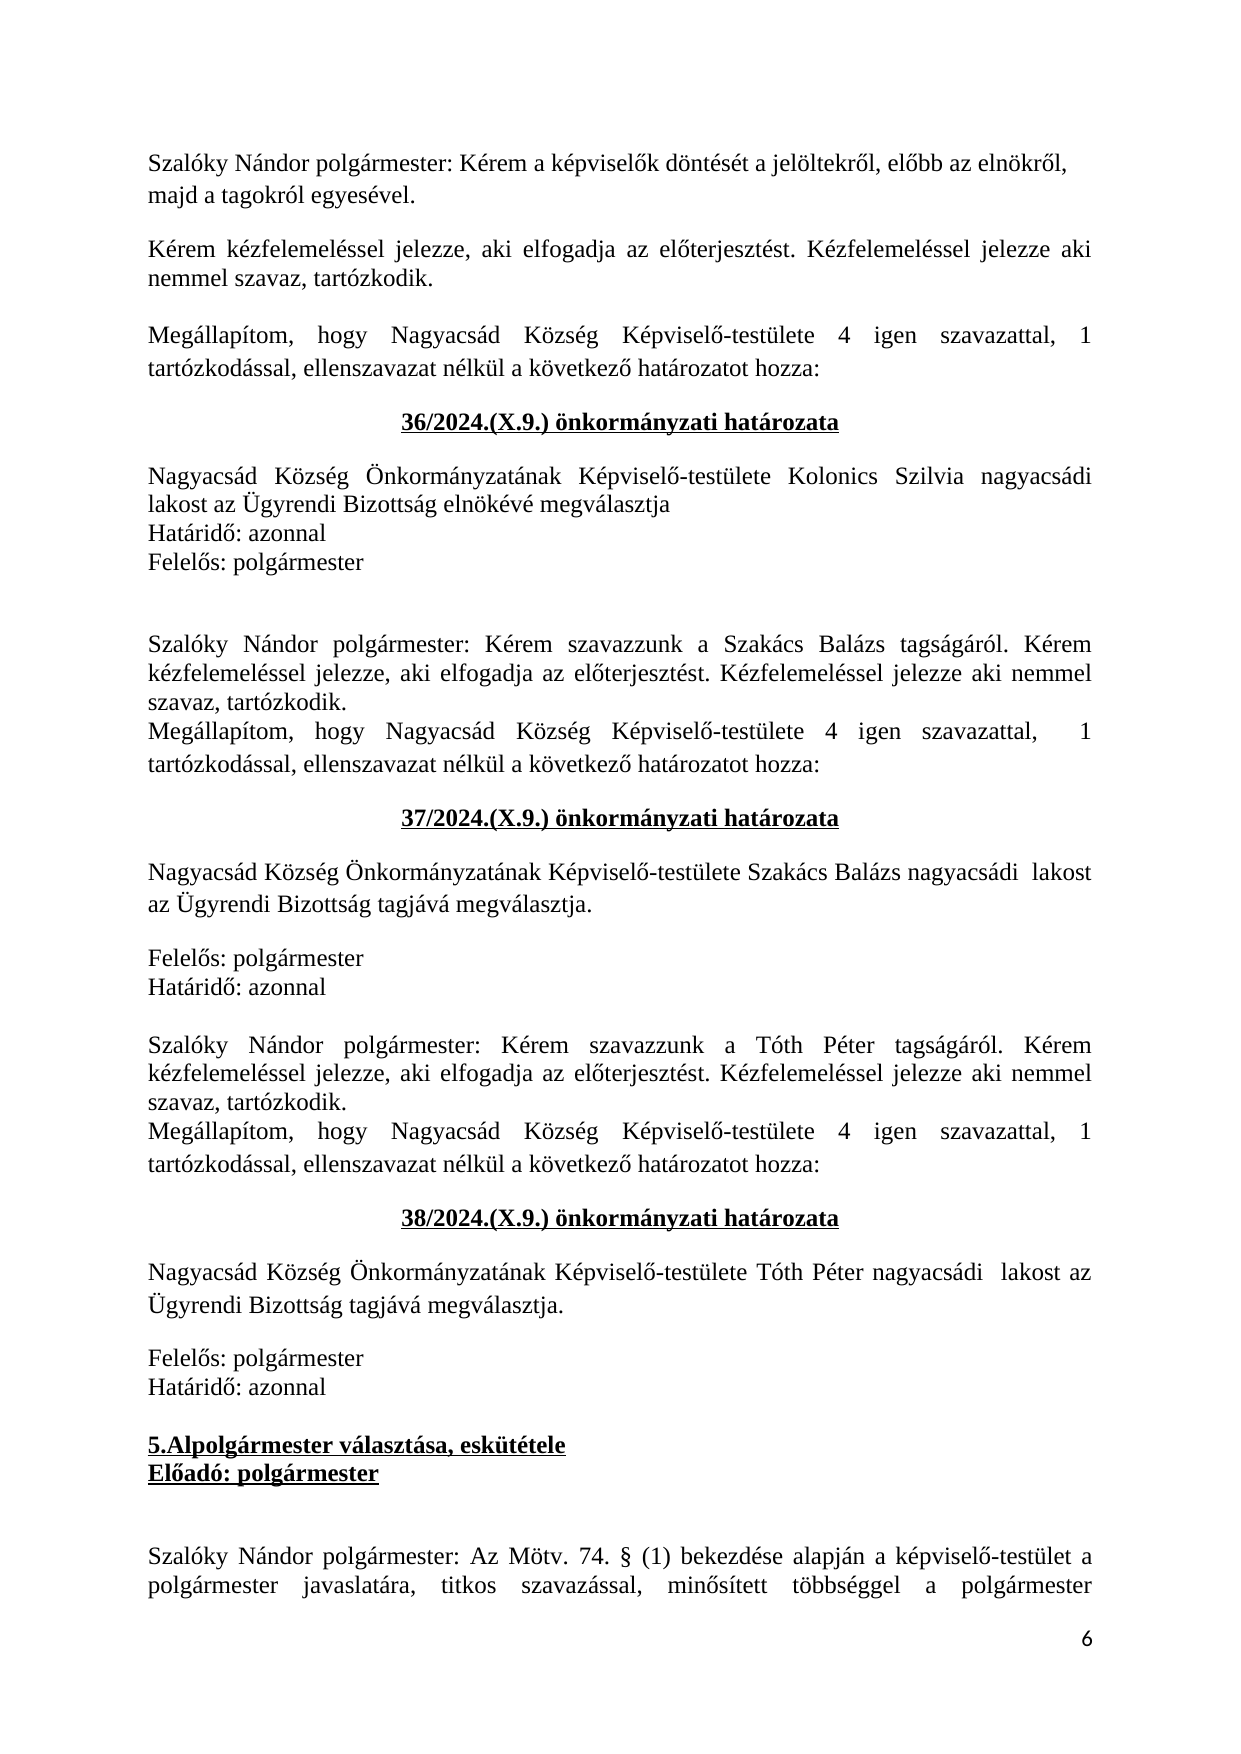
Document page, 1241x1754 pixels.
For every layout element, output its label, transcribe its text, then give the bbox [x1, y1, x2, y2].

text Megállapítom, hogy Nagyacsád Község Képviselő-testülete 4 igen szavazattal, 1 tartózkodással, ellenszavazat nélkül a következő határozatot hozza: [148, 320, 1093, 382]
text Szalóky Nándor polgármester: Kérem a képviselők döntését a jelöltekről, előbb az elnökről, majd a tagokról egyesével. [148, 148, 1093, 209]
text Szalóky Nándor polgármester: Kérem szavazzunk a Tóth Péter tagságáról. Kérem kézfelemeléssel jelezze, aki elfogadja az előterjesztést. Kézfelemeléssel jelezze aki nemmel szavaz, tartózkodik. [148, 1030, 1093, 1116]
text Határidő: azonnal [148, 518, 1093, 547]
text Határidő: azonnal [148, 972, 1093, 1001]
text Nagyacsád Község Önkormányzatának Képviselő-testülete Szakács Balázs nagyacsádi lakost az Ügyrendi Bizottság tagjává megválasztja. [148, 857, 1093, 918]
text 38/2024.(X.9.) önkormányzati határozata [148, 1203, 1093, 1232]
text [148, 1541, 1093, 1599]
text Megállapítom, hogy Nagyacsád Község Képviselő-testülete 4 igen szavazattal, 1 tartózkodással, ellenszavazat nélkül a következő határozatot hozza: [148, 1116, 1093, 1178]
text Felelős: polgármester [148, 547, 1093, 576]
text Felelős: polgármester [148, 1343, 1093, 1372]
text Szalóky Nándor polgármester: Kérem szavazzunk a Szakács Balázs tagságáról. Kérem kézfelemeléssel jelezze, aki elfogadja az előterjesztést. Kézfelemeléssel jelezze aki nemmel szavaz, tartózkodik. [148, 629, 1093, 716]
text 36/2024.(X.9.) önkormányzati határozata [148, 407, 1093, 436]
text Nagyacsád Község Önkormányzatának Képviselő-testülete Kolonics Szilvia nagyacsádi lakost az Ügyrendi Bizottság elnökévé megválasztja [148, 461, 1093, 518]
text Kérem kézfelemeléssel jelezze, aki elfogadja az előterjesztést. Kézfelemeléssel jelezze aki nemmel szavaz, tartózkodik. [148, 234, 1093, 292]
text Megállapítom, hogy Nagyacsád Község Képviselő-testülete 4 igen szavazattal, 1 tartózkodással, ellenszavazat nélkül a következő határozatot hozza: [148, 716, 1093, 778]
text Határidő: azonnal [148, 1372, 1093, 1401]
text 5.Alpolgármester választása, eskütétele Előadó: polgármester [148, 1430, 1093, 1487]
text Felelős: polgármester [148, 943, 1093, 972]
text 37/2024.(X.9.) önkormányzati határozata [148, 803, 1093, 831]
text Nagyacsád Község Önkormányzatának Képviselő-testülete Tóth Péter nagyacsádi lakost az Ügyrendi Bizottság tagjává megválasztja. [148, 1257, 1093, 1318]
